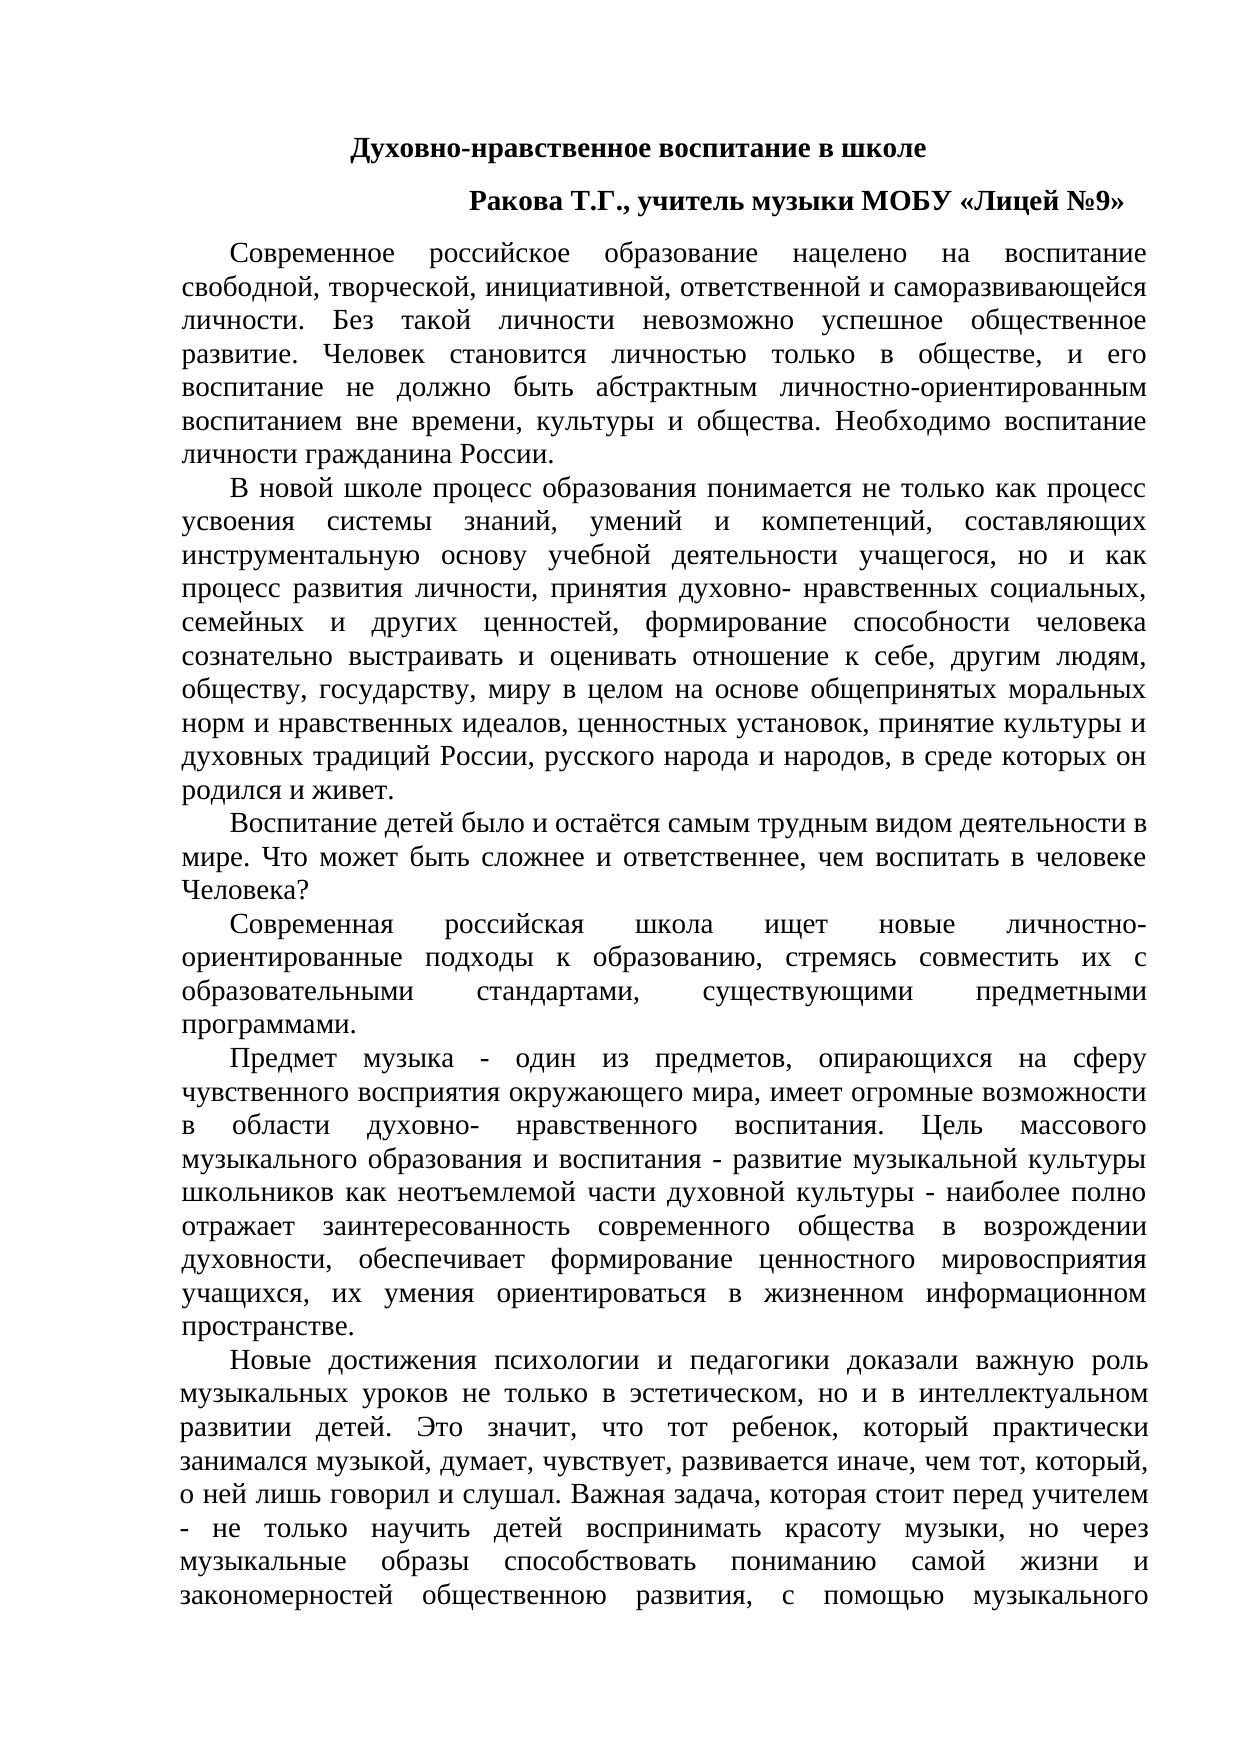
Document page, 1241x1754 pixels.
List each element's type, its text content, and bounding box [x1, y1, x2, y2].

text Современное российское образование нацелено на воспитание свободной, творческой, инициативной, ответственной и саморазвивающейся личности. Без такой личности невозможно успешное общественное развитие. Человек становится личностью только в обществе, и его воспитание не должно быть абстрактным личностно-ориентированным воспитанием вне времени, культуры и общества. Необходимо воспитание личности гражданина России. [181, 235, 1147, 470]
text Современная российская школа ищет новые личностно-ориентированные подходы к образованию, стремясь совместить их с образовательными стандартами, существующими предметными программами. [181, 906, 1147, 1040]
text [179, 1342, 1149, 1610]
text Духовно-нравственное воспитание в школе [350, 131, 1152, 164]
text Ракова Т.Г., учитель музыки МОБУ «Лицей №9» [469, 183, 1152, 216]
text Предмет музыка - один из предметов, опирающихся на сферу чувственного восприятия окружающего мира, имеет огромные возможности в области духовно- нравственного воспитания. Цель массового музыкального образования и воспитания - развитие музыкальной культуры школьников как неотъемлемой части духовной культуры - наиболее полно отражает заинтересованность современного общества в возрождении духовности, обеспечивает формирование ценностного мировосприятия учащихся, их умения ориентироваться в жизненном информационном пространстве. [181, 1040, 1147, 1342]
text В новой школе процесс образования понимается не только как процесс усвоения системы знаний, умений и компетенций, составляющих инструментальную основу учебной деятельности учащегося, но и как процесс развития личности, принятия духовно- нравственных социальных, семейных и других ценностей, формирование способности человека сознательно выстраивать и оценивать отношение к себе, другим людям, обществу, государству, миру в целом на основе общепринятых моральных норм и нравственных идеалов, ценностных установок, принятие культуры и духовных традиций России, русского народа и народов, в среде которых он родился и живет. [181, 470, 1147, 805]
text Воспитание детей было и остаётся самым трудным видом деятельности в мире. Что может быть сложнее и ответственнее, чем воспитать в человеке Человека? [181, 805, 1147, 906]
